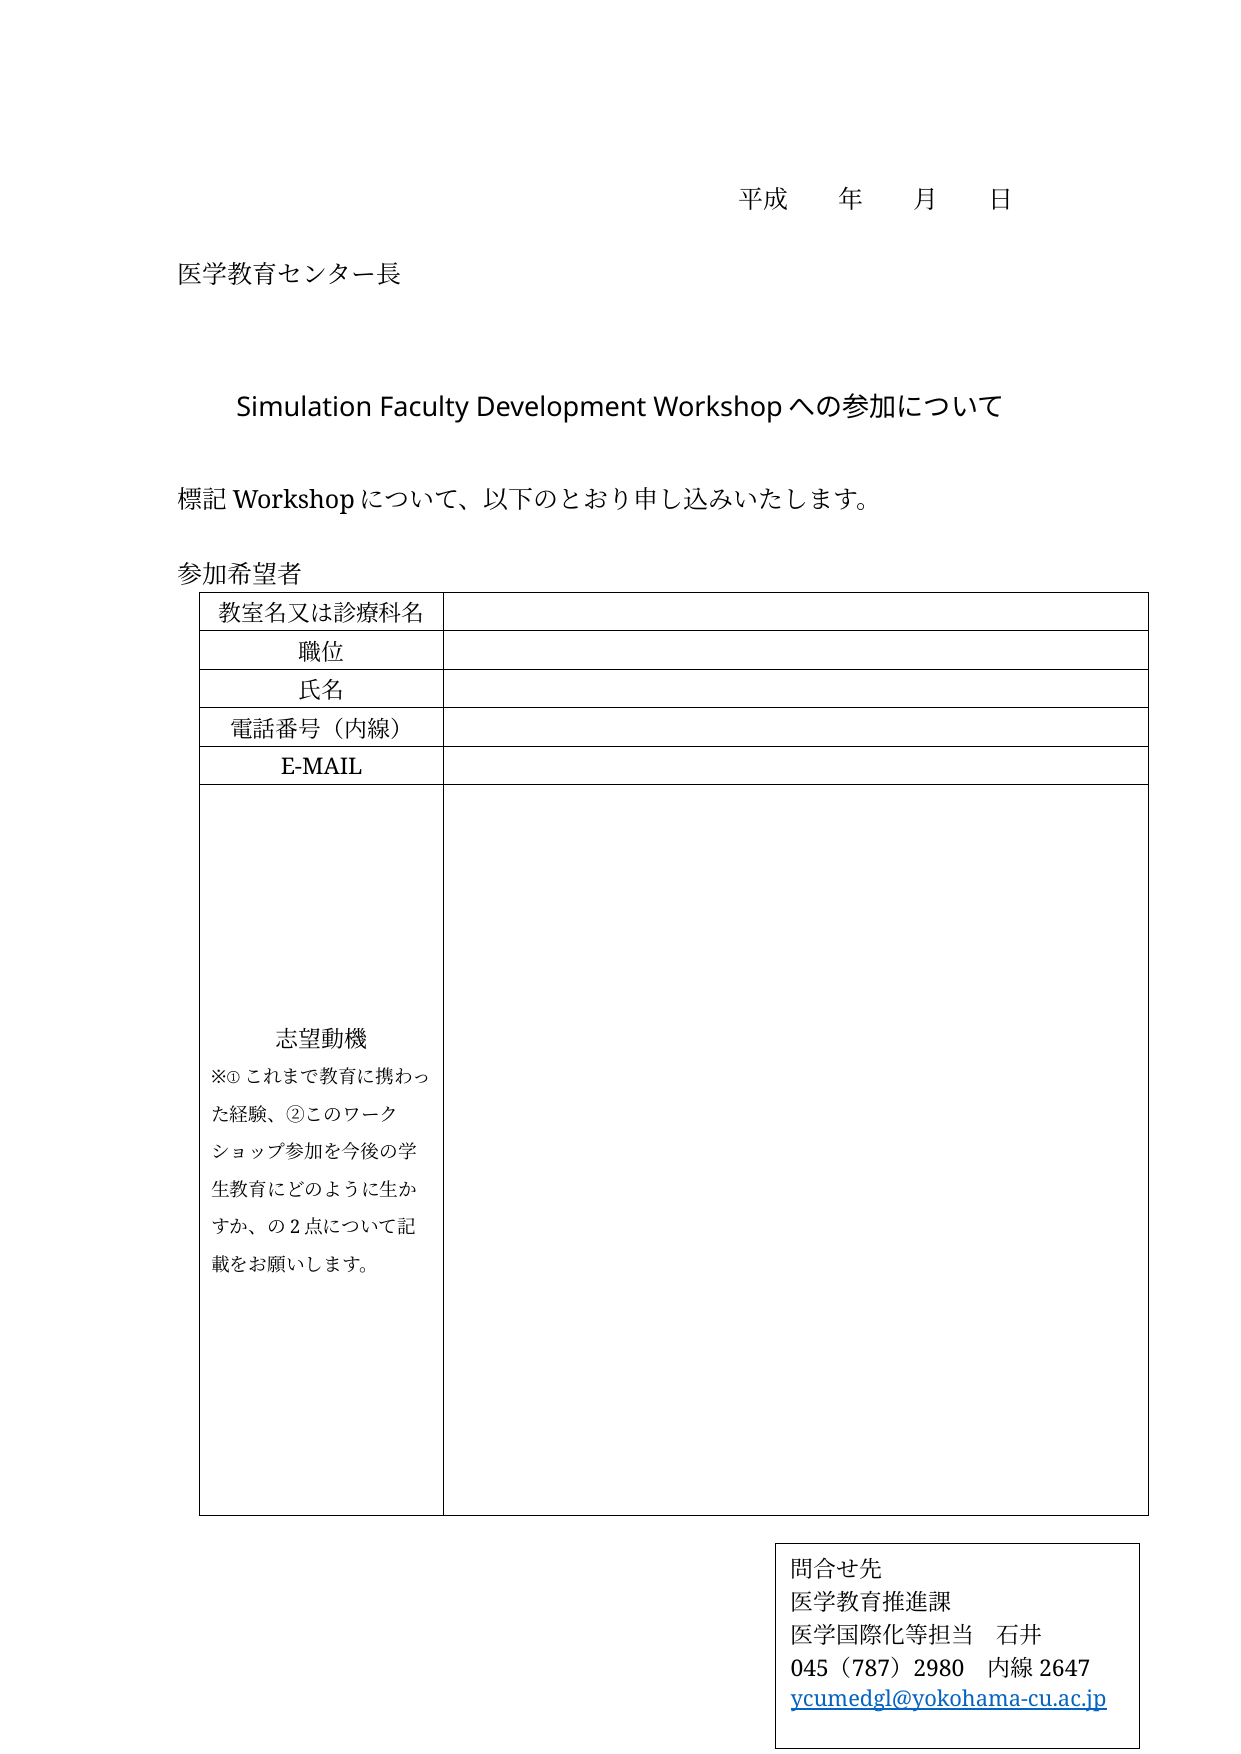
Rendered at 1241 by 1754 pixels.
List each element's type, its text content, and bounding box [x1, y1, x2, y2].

table_cell 職位 [200, 631, 443, 669]
table_cell 電話番号（内線） [200, 708, 443, 746]
table_header 教室名又は診療科名 [200, 593, 443, 630]
text 参加希望者 [177, 554, 1063, 592]
table_cell [444, 631, 1148, 669]
table_cell [444, 708, 1148, 746]
table_cell [444, 785, 1148, 1515]
table_cell [444, 670, 1148, 707]
table_cell E-MAIL [200, 747, 443, 784]
text 医学教育センター長 [177, 254, 1063, 292]
text Simulation Faculty Development Workshopへの参加について [177, 367, 1063, 442]
text 平成 年 月 日 [177, 179, 1013, 217]
table_cell 志望動機 ※①これまで教育に携わった経験、②このワークショップ参加を今後の学生教育にどのように生かすか、の2点について記載をお願いします。 [200, 785, 443, 1515]
table_cell 氏名 [200, 670, 443, 707]
table_cell [444, 747, 1148, 784]
table_header [444, 593, 1148, 630]
text 標記Workshopについて、以下のとおり申し込みいたします。 [177, 479, 1063, 517]
